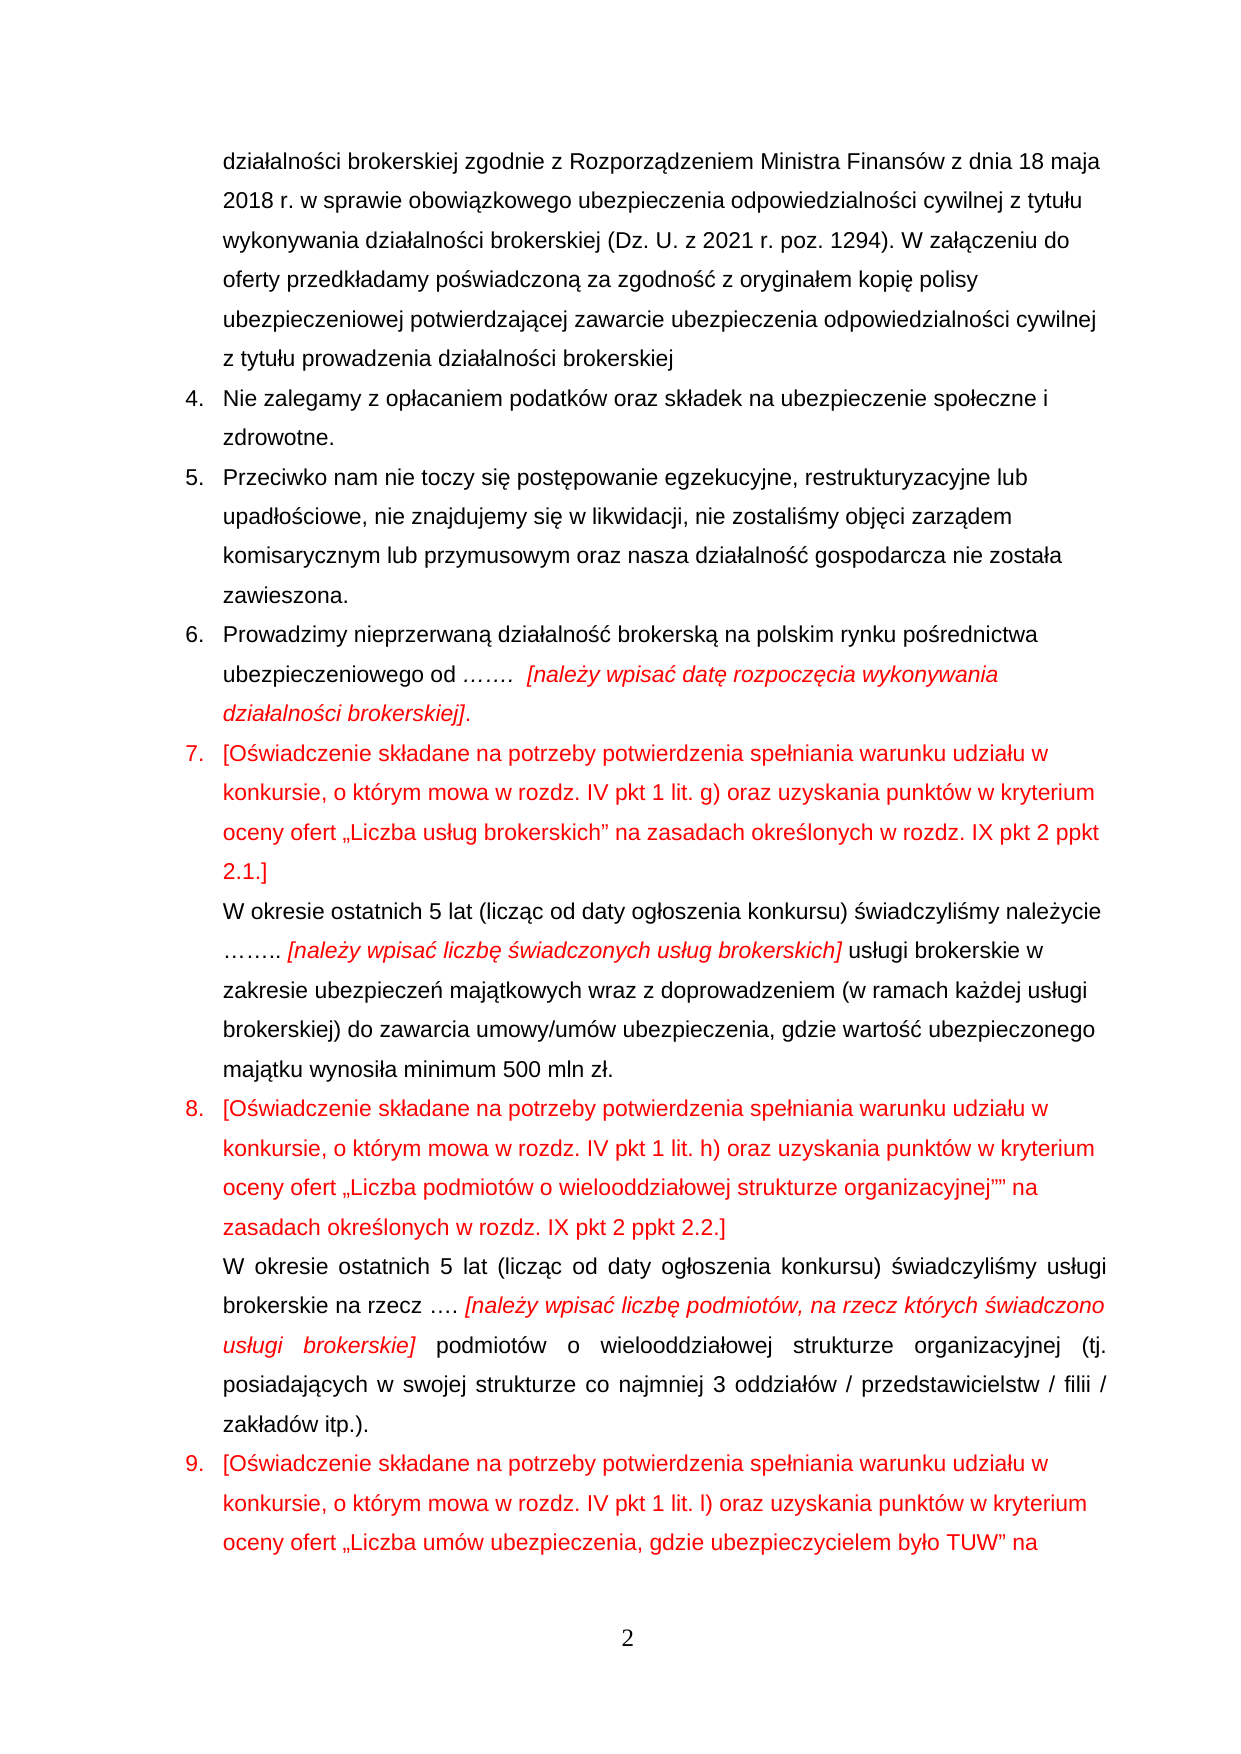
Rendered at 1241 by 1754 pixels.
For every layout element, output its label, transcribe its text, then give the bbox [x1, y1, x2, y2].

list Prowadzimy nieprzerwaną działalność brokerską na polskim rynku pośrednictwa ubezpieczeniowego od ……. [należy wpisać datę rozpoczęcia wykonywania działalności brokerskiej]. [185, 621, 1107, 727]
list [185, 148, 1107, 371]
list W okresie ostatnich 5 lat (licząc od daty ogłoszenia konkursu) świadczyliśmy należycie …….. [należy wpisać liczbę świadczonych usług brokerskich] usługi brokerskie w zakresie ubezpieczeń majątkowych wraz z doprowadzeniem (w ramach każdej usługi brokerskiej) do zawarcia umowy/umów ubezpieczenia, gdzie wartość ubezpieczonego majątku wynosiła minimum 500 mln zł. [223, 898, 1107, 1082]
text W okresie ostatnich 5 lat (licząc od daty ogłoszenia konkursu) świadczyliśmy usługi brokerskie na rzecz …. [należy wpisać liczbę podmiotów, na rzecz których świadczono usługi brokerskie] podmiotów o wielooddziałowej strukturze organizacyjnej (tj. posiadających w swojej strukturze co najmniej 3 oddziałów / przedstawicielstw / filii / zakładów itp.). [223, 1253, 1107, 1437]
list Przeciwko nam nie toczy się postępowanie egzekucyjne, restrukturyzacyjne lub upadłościowe, nie znajdujemy się w likwidacji, nie zostaliśmy objęci zarządem komisarycznym lub przymusowym oraz nasza działalność gospodarcza nie została zawieszona. [185, 463, 1107, 608]
list Nie zalegamy z opłacaniem podatków oraz składek na ubezpieczenie społeczne i zdrowotne. [185, 384, 1107, 450]
list [Oświadczenie składane na potrzeby potwierdzenia spełniania warunku udziału w konkursie, o którym mowa w rozdz. IV pkt 1 lit. g) oraz uzyskania punktów w kryterium oceny ofert „Liczba usług brokerskich” na zasadach określonych w rozdz. IX pkt 2 ppkt 2.1.] [185, 740, 1107, 884]
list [185, 1450, 1107, 1556]
list [Oświadczenie składane na potrzeby potwierdzenia spełniania warunku udziału w konkursie, o którym mowa w rozdz. IV pkt 1 lit. h) oraz uzyskania punktów w kryterium oceny ofert „Liczba podmiotów o wielooddziałowej strukturze organizacyjnej”” na zasadach określonych w rozdz. IX pkt 2 ppkt 2.2.] [185, 1095, 1107, 1240]
